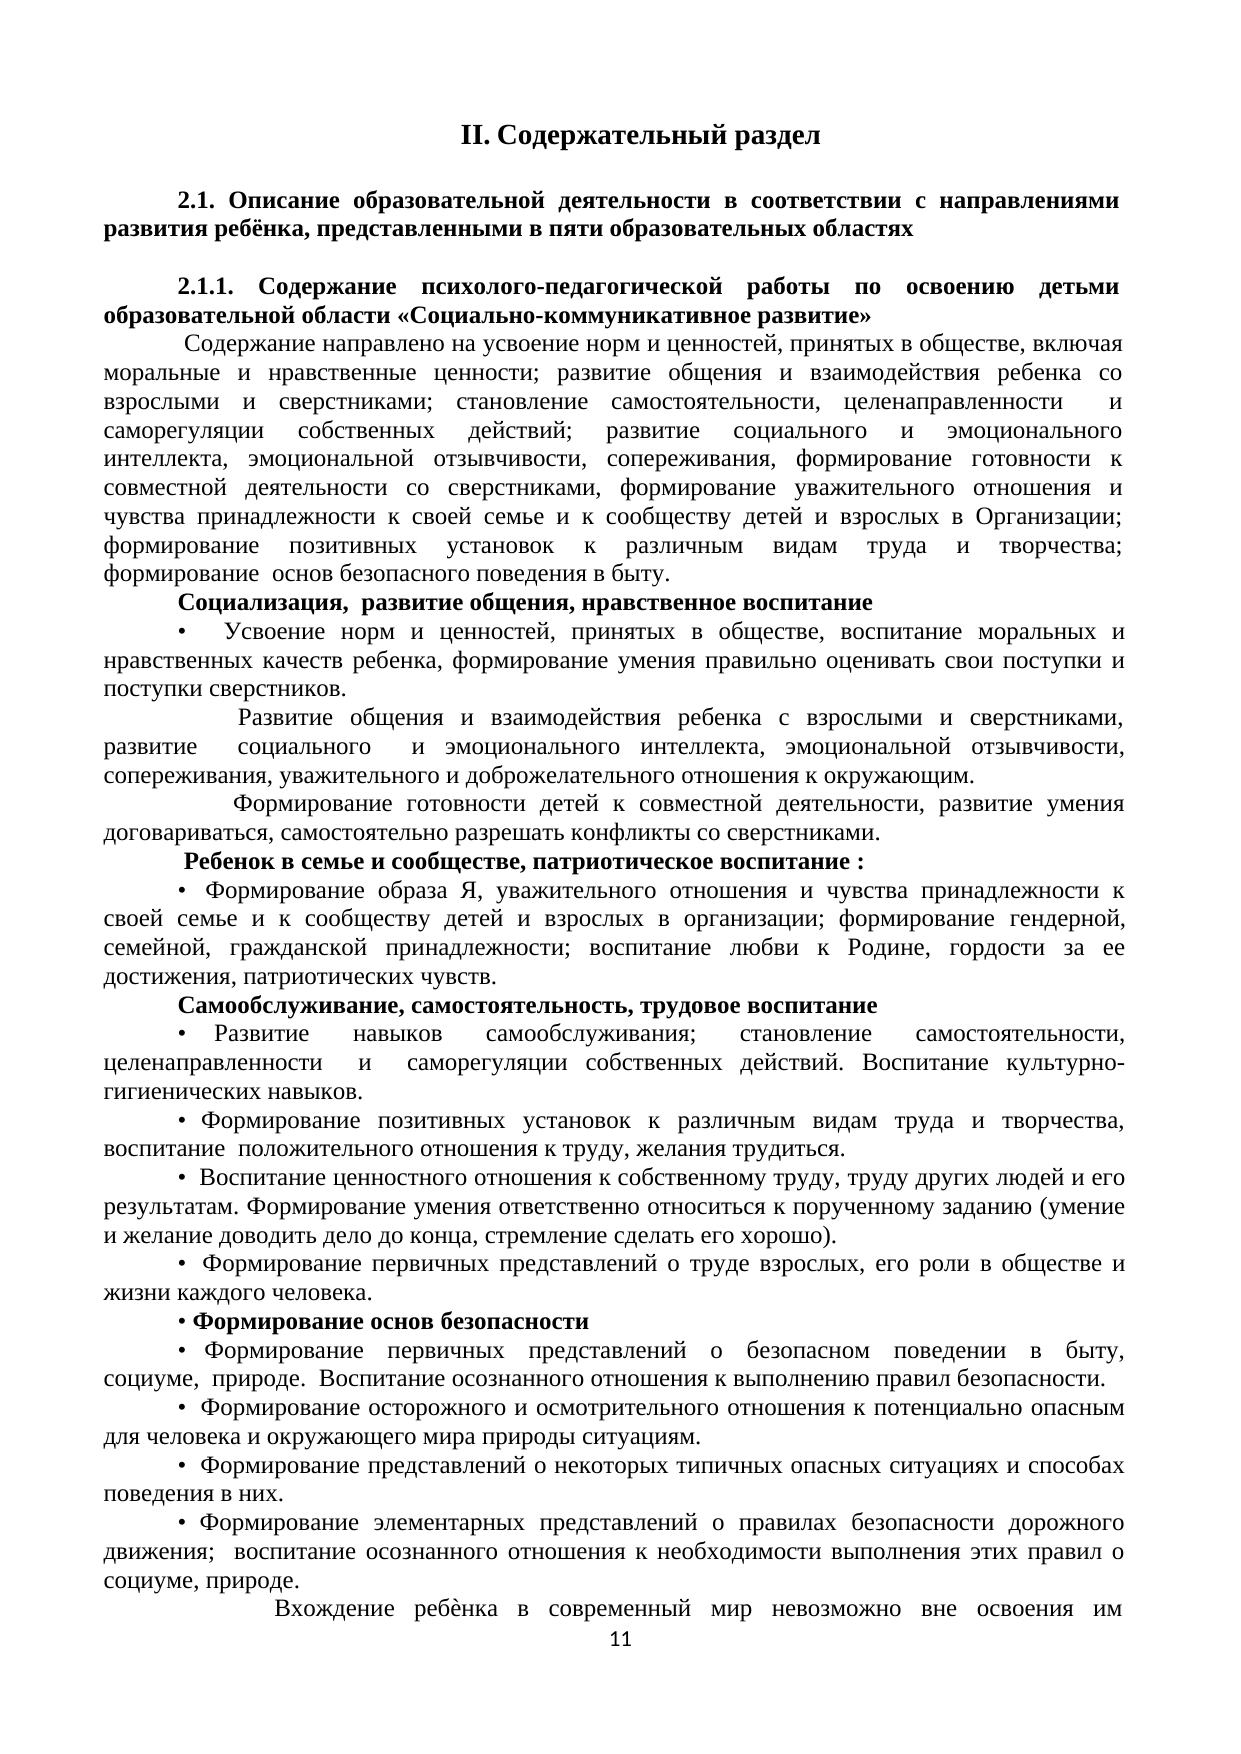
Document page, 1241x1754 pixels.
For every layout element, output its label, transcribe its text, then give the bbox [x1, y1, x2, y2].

text Самообслуживание, самостоятельность, трудовое воспитание [103, 990, 1126, 1018]
text Ребенок в семье и сообществе, патриотическое воспитание : [103, 846, 1126, 875]
list Формирование образа Я, уважительного отношения и чувства принадлежности к своей семье и к сообществу детей и взрослых в организации; формирование гендерной, семейной, гражданской принадлежности; воспитание любви к Родине, гордости за ее достижения, патриотических чувств. [103, 875, 1126, 990]
list Усвоение норм и ценностей, принятых в обществе, воспитание моральных и нравственных качеств ребенка, формирование умения правильно оценивать свои поступки и поступки сверстников. [103, 616, 1126, 702]
list Развитие навыков самообслуживания; становление самостоятельности, целенаправленности и саморегуляции собственных действий. Воспитание культурно-гигиенических навыков. [103, 1018, 1126, 1105]
list Формирование первичных представлений о безопасном поведении в быту, социуме, природе. Воспитание осознанного отношения к выполнению правил безопасности. [103, 1335, 1126, 1392]
list Формирование осторожного и осмотрительного отношения к потенциально опасным для человека и окружающего мира природы ситуациям. [103, 1392, 1126, 1450]
text II. Содержательный раздел [156, 118, 1126, 151]
list Формирование первичных представлений о труде взрослых, его роли в обществе и жизни каждого человека. [103, 1248, 1126, 1306]
text Социализация, развитие общения, нравственное воспитание [103, 587, 1126, 616]
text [103, 1593, 1124, 1622]
text Развитие общения и взаимодействия ребенка с взрослыми и сверстниками, развитие социального и эмоционального интеллекта, эмоциональной отзывчивости, сопереживания, уважительного и доброжелательного отношения к окружающим. [103, 702, 1126, 788]
list Формирование основ безопасности [103, 1306, 1126, 1335]
text Формирование готовности детей к совместной деятельности, развитие умения договариваться, самостоятельно разрешать конфликты со сверстниками. [103, 788, 1126, 846]
list Формирование элементарных представлений о правилах безопасности дорожного движения; воспитание осознанного отношения к необходимости выполнения этих правил о социуме, природе. [103, 1507, 1126, 1593]
list Формирование представлений о некоторых типичных опасных ситуациях и способах поведения в них. [103, 1450, 1126, 1507]
list Воспитание ценностного отношения к собственному труду, труду других людей и его результатам. Формирование умения ответственно относиться к порученному заданию (умение и желание доводить дело до конца, стремление сделать его хорошо). [103, 1162, 1126, 1248]
text Содержание направлено на усвоение норм и ценностей, принятых в обществе, включая моральные и нравственные ценности; развитие общения и взаимодействия ребенка со взрослыми и сверстниками; становление самостоятельности, целенаправленности и саморегуляции собственных действий; развитие социального и эмоционального интеллекта, эмоциональной отзывчивости, сопереживания, формирование готовности к совместной деятельности со сверстниками, формирование уважительного отношения и чувства принадлежности к своей семье и к сообществу детей и взрослых в Организации; формирование позитивных установок к различным видам труда и творчества; формирование основ безопасного поведения в быту. [103, 328, 1123, 587]
text 2.1. Описание образовательной деятельности в соответствии с направлениями развития ребёнка, представленными в пяти образовательных областях [103, 185, 1120, 242]
list Формирование позитивных установок к различным видам труда и творчества, воспитание положительного отношения к труду, желания трудиться. [103, 1105, 1126, 1162]
text 2.1.1. Содержание психолого-педагогической работы по освоению детьми образовательной области «Социально-коммуникативное развитие» [103, 271, 1120, 328]
